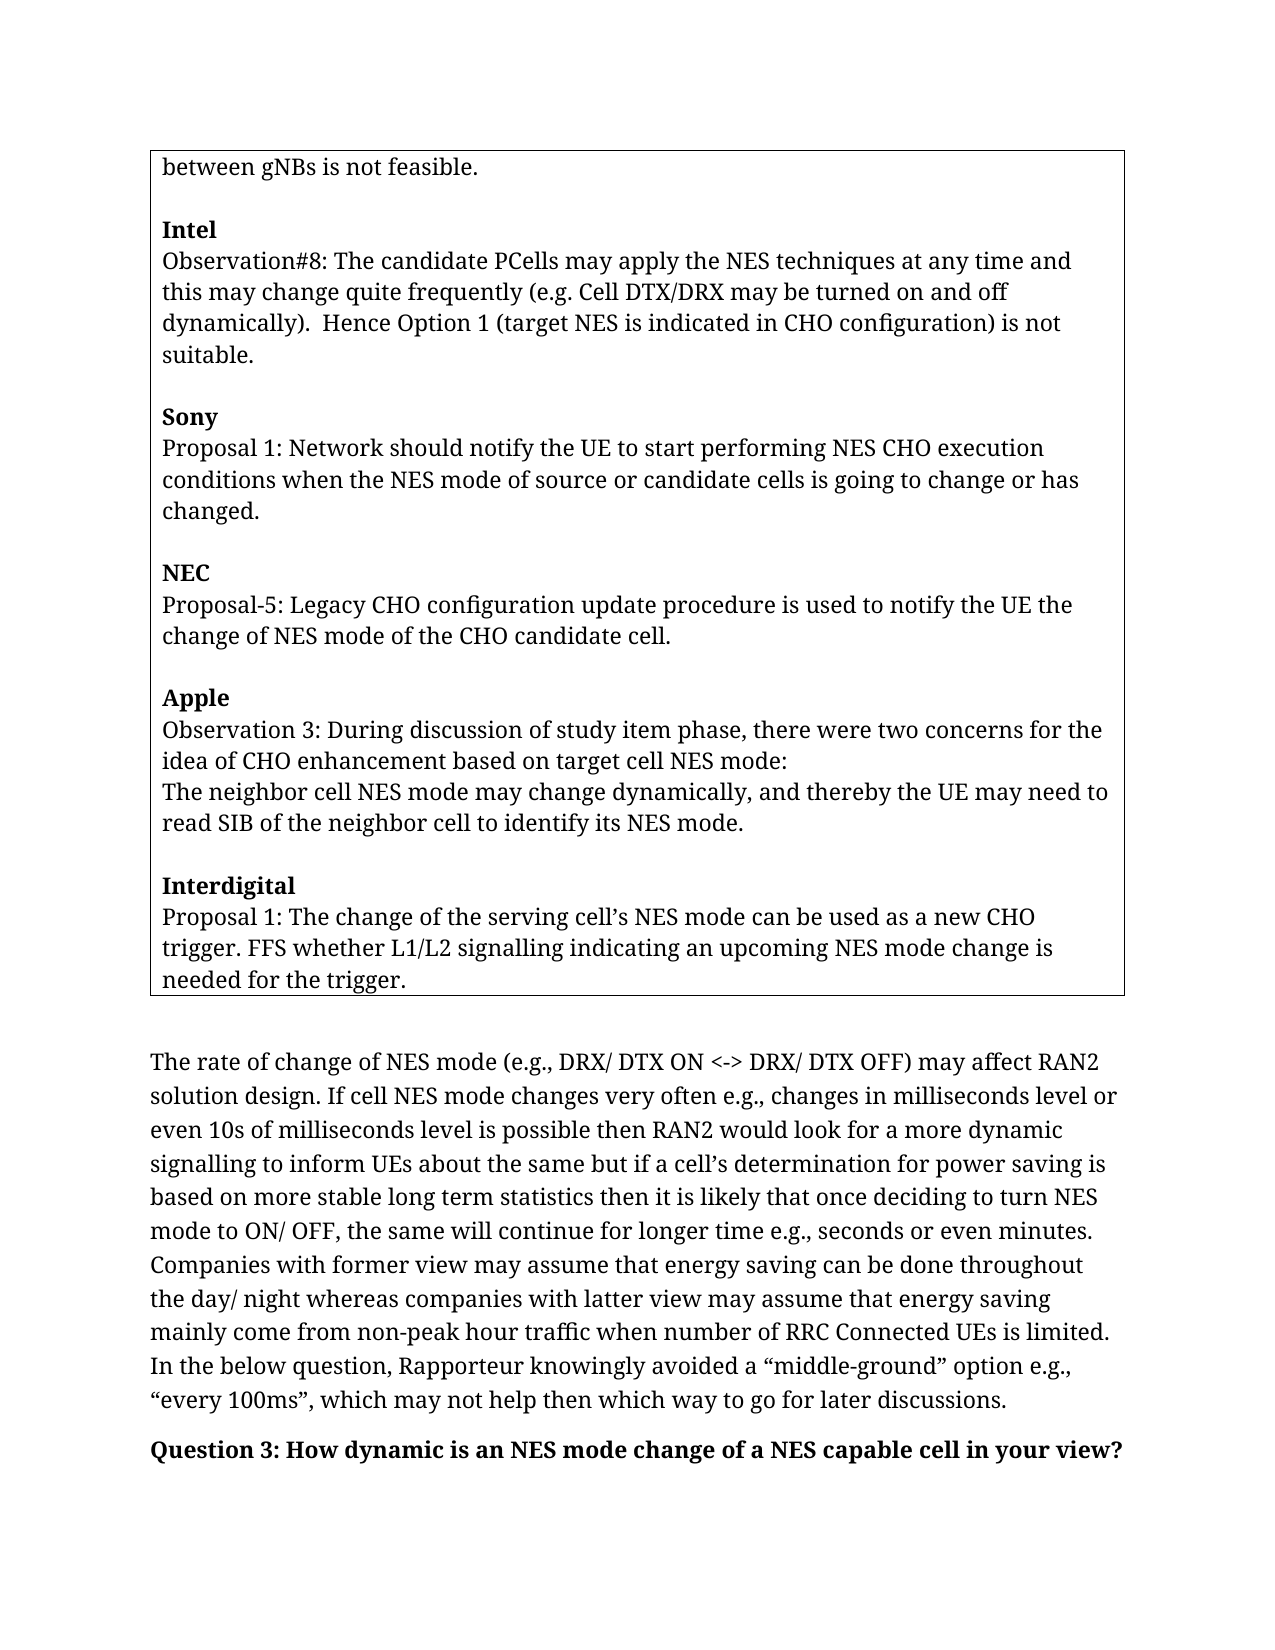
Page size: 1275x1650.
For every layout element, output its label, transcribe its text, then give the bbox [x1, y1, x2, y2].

text Question 3: How dynamic is an NES mode change of a NES capable cell in your view? [150, 1434, 1125, 1465]
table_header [151, 151, 1124, 995]
text The rate of change of NES mode (e.g., DRX/ DTX ON <-> DRX/ DTX OFF) may affect RAN2 solution design. If cell NES mode changes very often e.g., changes in milliseconds level or even 10s of milliseconds level is possible then RAN2 would look for a more dynamic signalling to inform UEs about the same but if a cell’s determination for power saving is based on more stable long term statistics then it is likely that once deciding to turn NES mode to ON/ OFF, the same will continue for longer time e.g., seconds or even minutes. Companies with former view may assume that energy saving can be done throughout the day/ night whereas companies with latter view may assume that energy saving mainly come from non-peak hour traffic when number of RRC Connected UEs is limited. In the below question, Rapporteur knowingly avoided a “middle-ground” option e.g., “every 100ms”, which may not help then which way to go for later discussions. [150, 1046, 1125, 1415]
